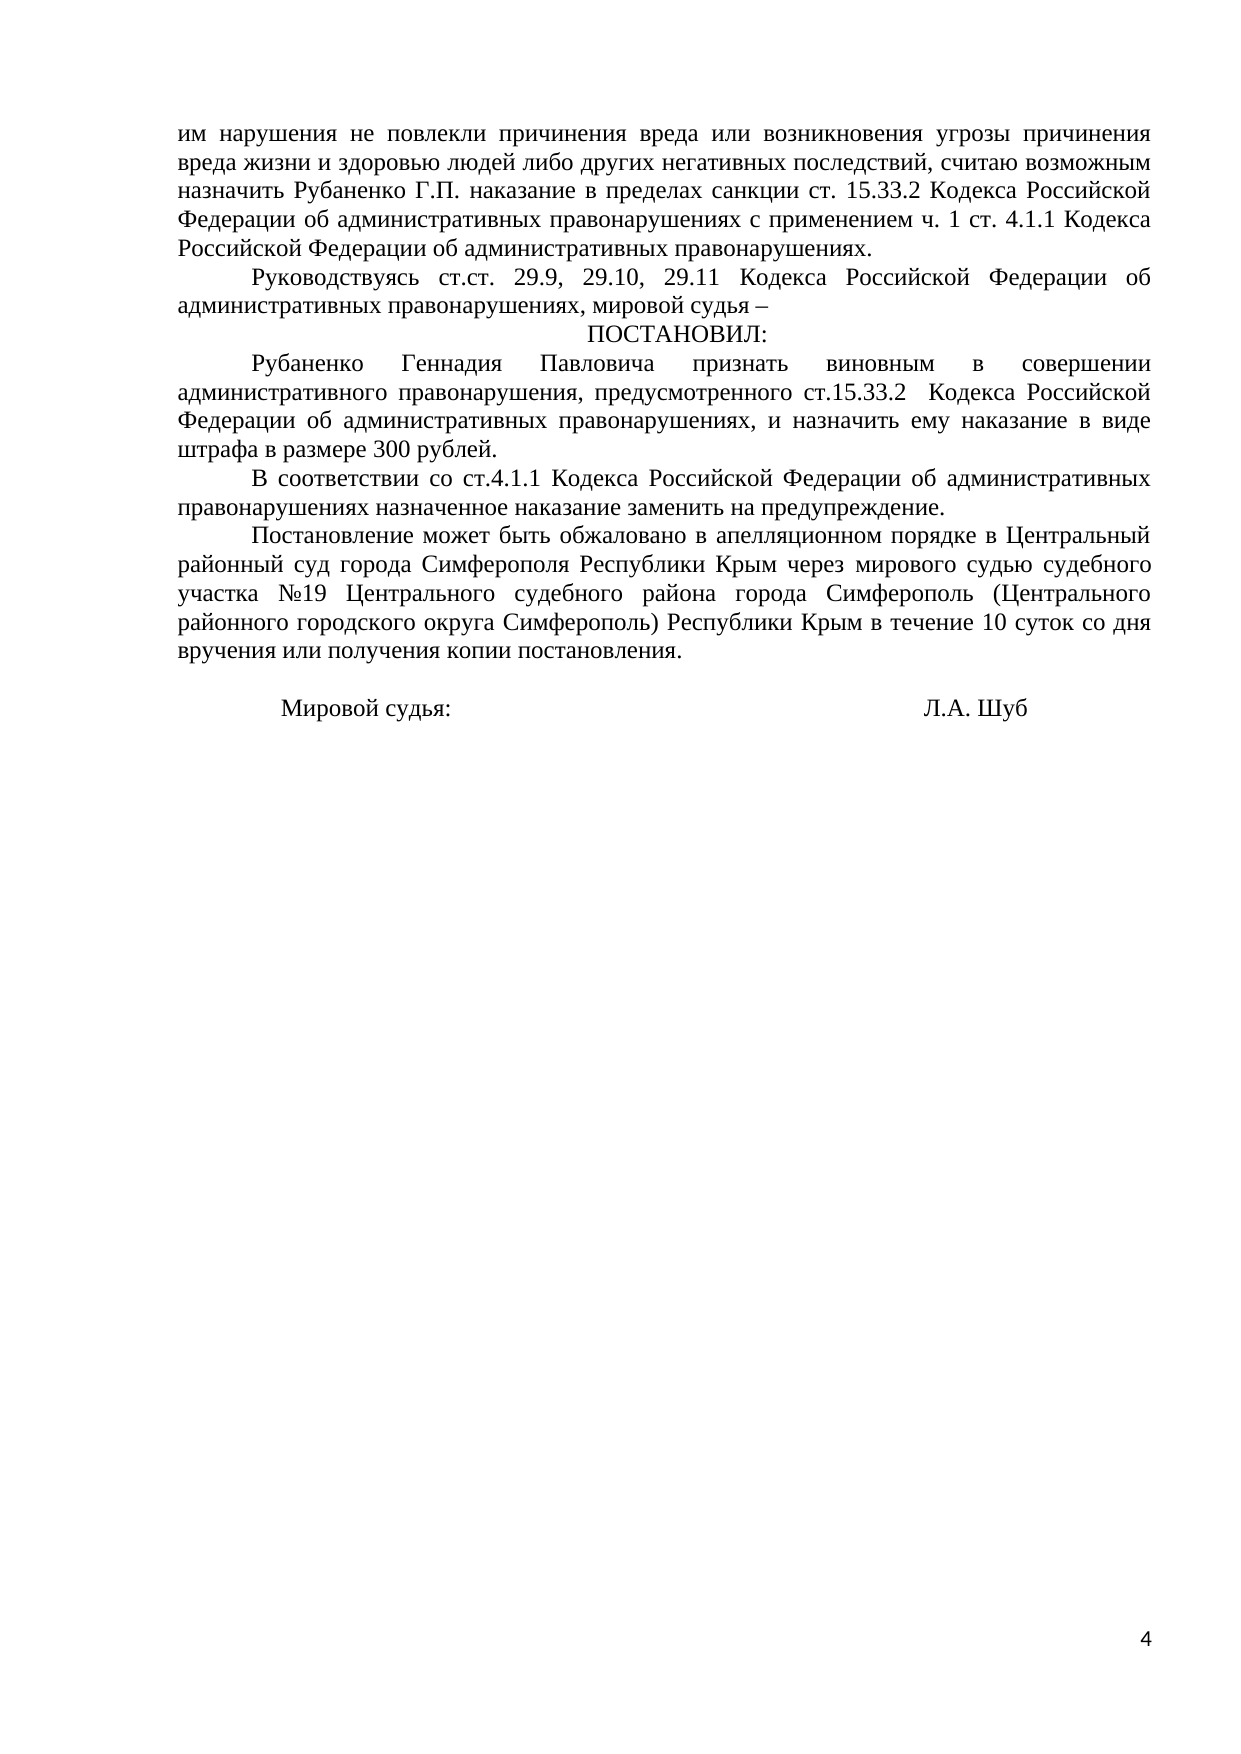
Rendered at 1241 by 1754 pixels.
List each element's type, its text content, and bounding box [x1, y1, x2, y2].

text В соответствии со ст.4.1.1 Кодекса Российской Федерации об административных правонарушениях назначенное наказание заменить на предупреждение. [177, 463, 1152, 521]
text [177, 118, 1152, 262]
text Постановление может быть обжаловано в апелляционном порядке в Центральный районный суд города Симферополя Республики Крым через мирового судью судебного участка №19 Центрального судебного района города Симферополь (Центрального районного городского округа Симферополь) Республики Крым в течение 10 суток со дня вручения или получения копии постановления. [177, 521, 1152, 664]
text Руководствуясь ст.ст. 29.9, 29.10, 29.11 Кодекса Российской Федерации об административных правонарушениях, мировой судья – [177, 262, 1152, 319]
text Мировой судья: Л.А. Шуб [177, 693, 1152, 722]
text ПОСТАНОВИЛ: [177, 319, 1152, 348]
text Рубаненко Геннадия Павловича признать виновным в совершении административного правонарушения, предусмотренного ст.15.33.2 Кодекса Российской Федерации об административных правонарушениях, и назначить ему наказание в виде штрафа в размере 300 рублей. [177, 348, 1152, 463]
